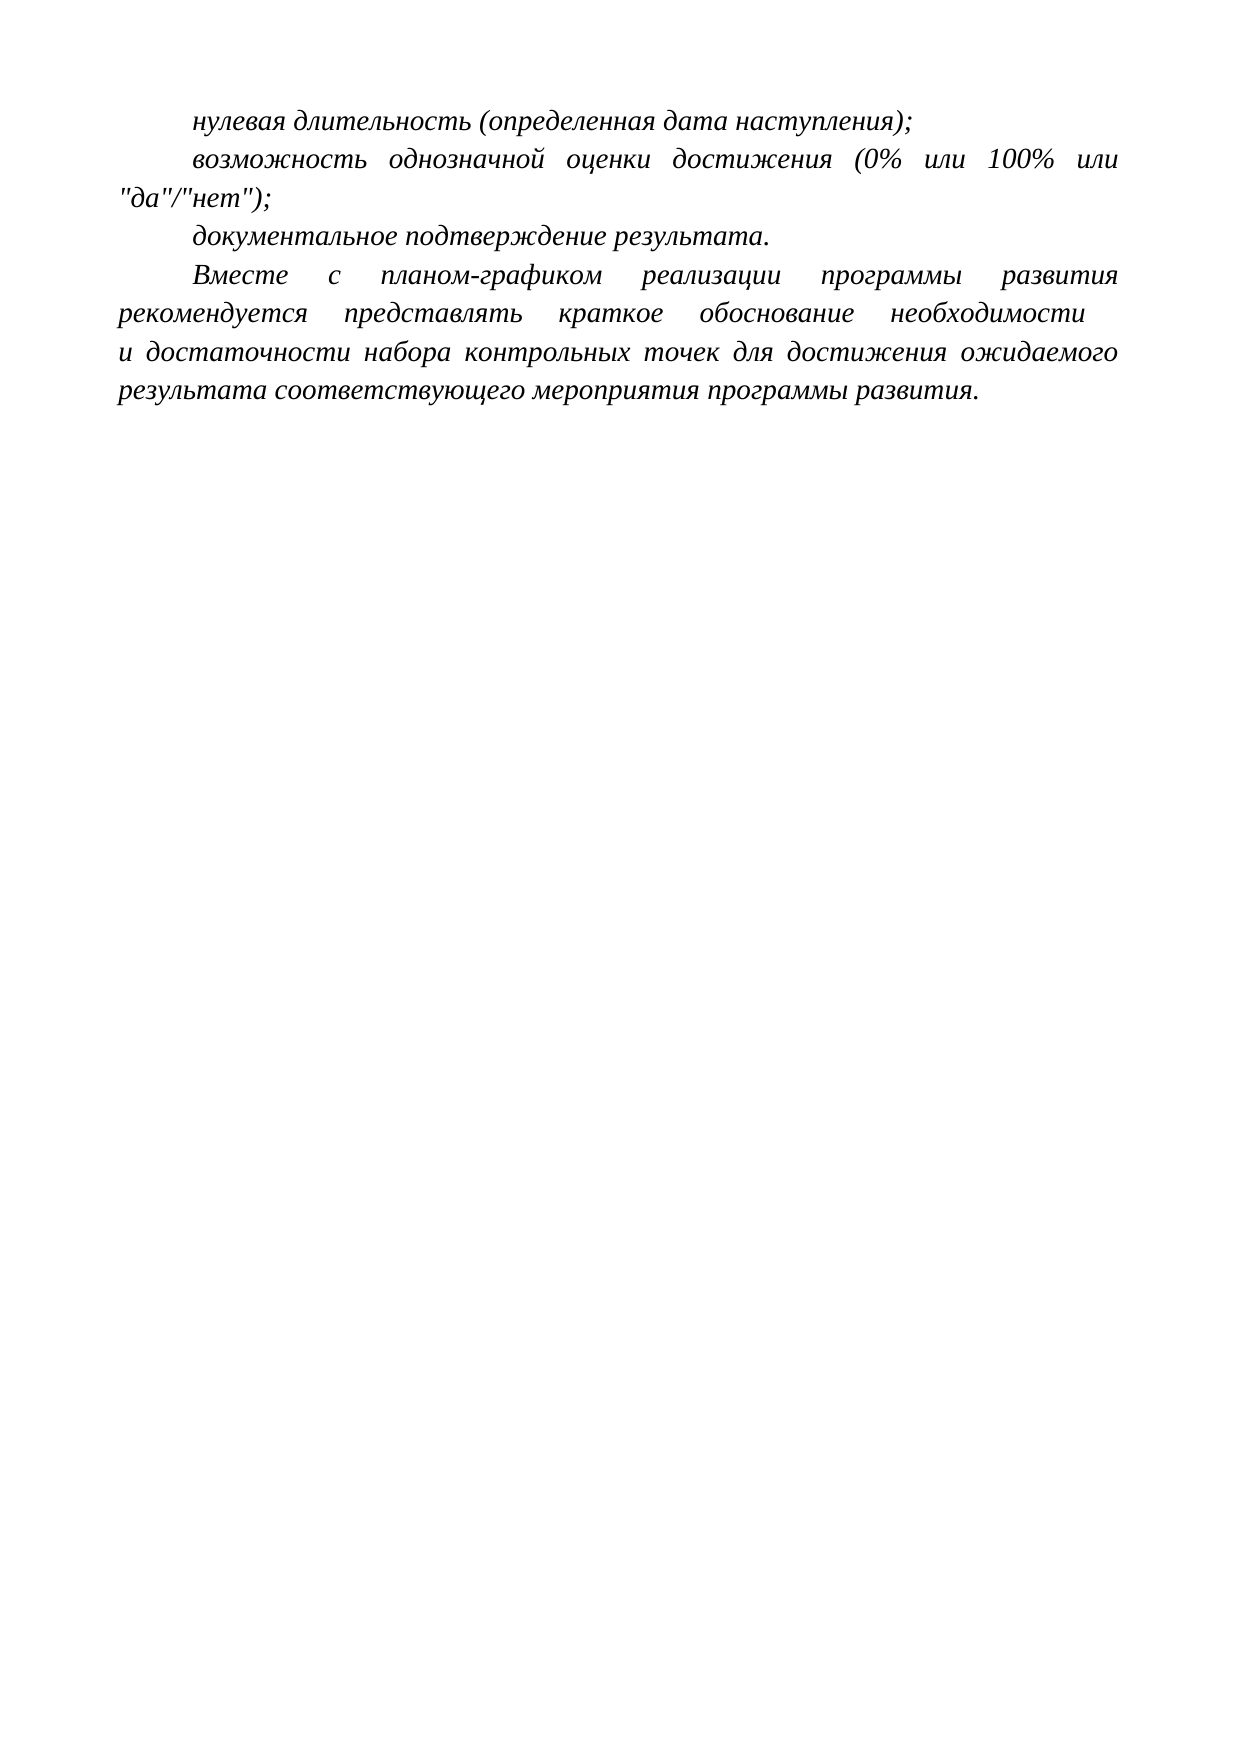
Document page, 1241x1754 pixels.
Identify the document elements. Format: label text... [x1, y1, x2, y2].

text нулевая длительность (определенная дата наступления); [118, 103, 1122, 136]
text Вместе с планом-графиком реализации программы развития рекомендуется представлять краткое обоснование необходимости и достаточности набора контрольных точек для достижения ожидаемого результата соответствующего мероприятия программы развития. [118, 257, 1122, 406]
text возможность однозначной оценки достижения (0% или 100% или "да"/"нет"); [118, 141, 1122, 213]
text документальное подтверждение результата. [118, 218, 1122, 252]
